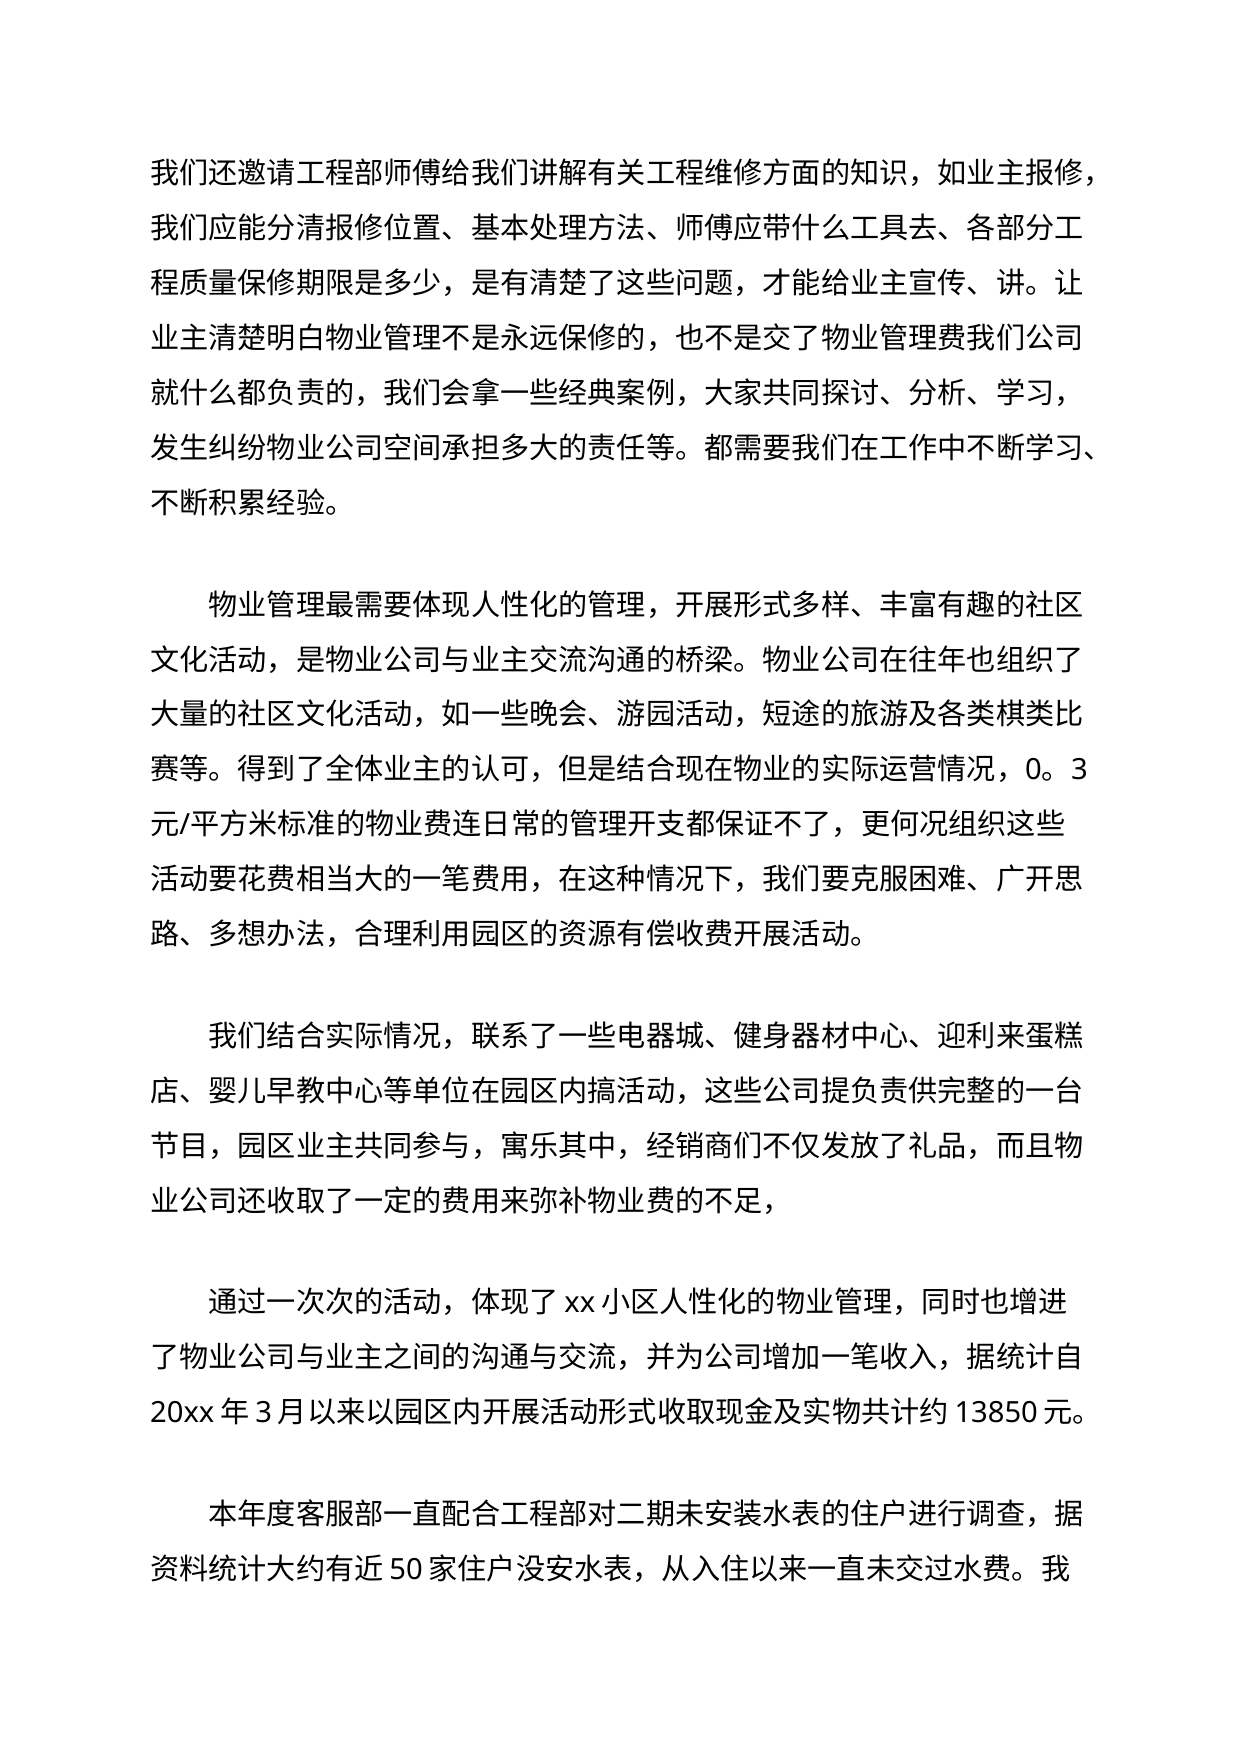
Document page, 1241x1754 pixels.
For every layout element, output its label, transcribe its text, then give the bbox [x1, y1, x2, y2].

text 我们结合实际情况，联系了一些电器城、健身器材中心、迎利来蛋糕店、婴儿早教中心等单位在园区内搞活动，这些公司提负责供完整的一台节目，园区业主共同参与，寓乐其中，经销商们不仅发放了礼品，而且物业公司还收取了一定的费用来弥补物业费的不足， [150, 1012, 1090, 1219]
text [150, 1491, 1090, 1588]
text 物业管理最需要体现人性化的管理，开展形式多样、丰富有趣的社区文化活动，是物业公司与业主交流沟通的桥梁。物业公司在往年也组织了大量的社区文化活动，如一些晚会、游园活动，短途的旅游及各类棋类比赛等。得到了全体业主的认可，但是结合现在物业的实际运营情况，0。3元/平方米标准的物业费连日常的管理开支都保证不了，更何况组织这些活动要花费相当大的一笔费用，在这种情况下，我们要克服困难、广开思路、多想办法，合理利用园区的资源有偿收费开展活动。 [150, 581, 1090, 953]
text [150, 150, 1090, 522]
text 通过一次次的活动，体现了xx小区人性化的物业管理，同时也增进了物业公司与业主之间的沟通与交流，并为公司增加一笔收入，据统计自20xx年3月以来以园区内开展活动形式收取现金及实物共计约13850元。 [150, 1279, 1090, 1431]
